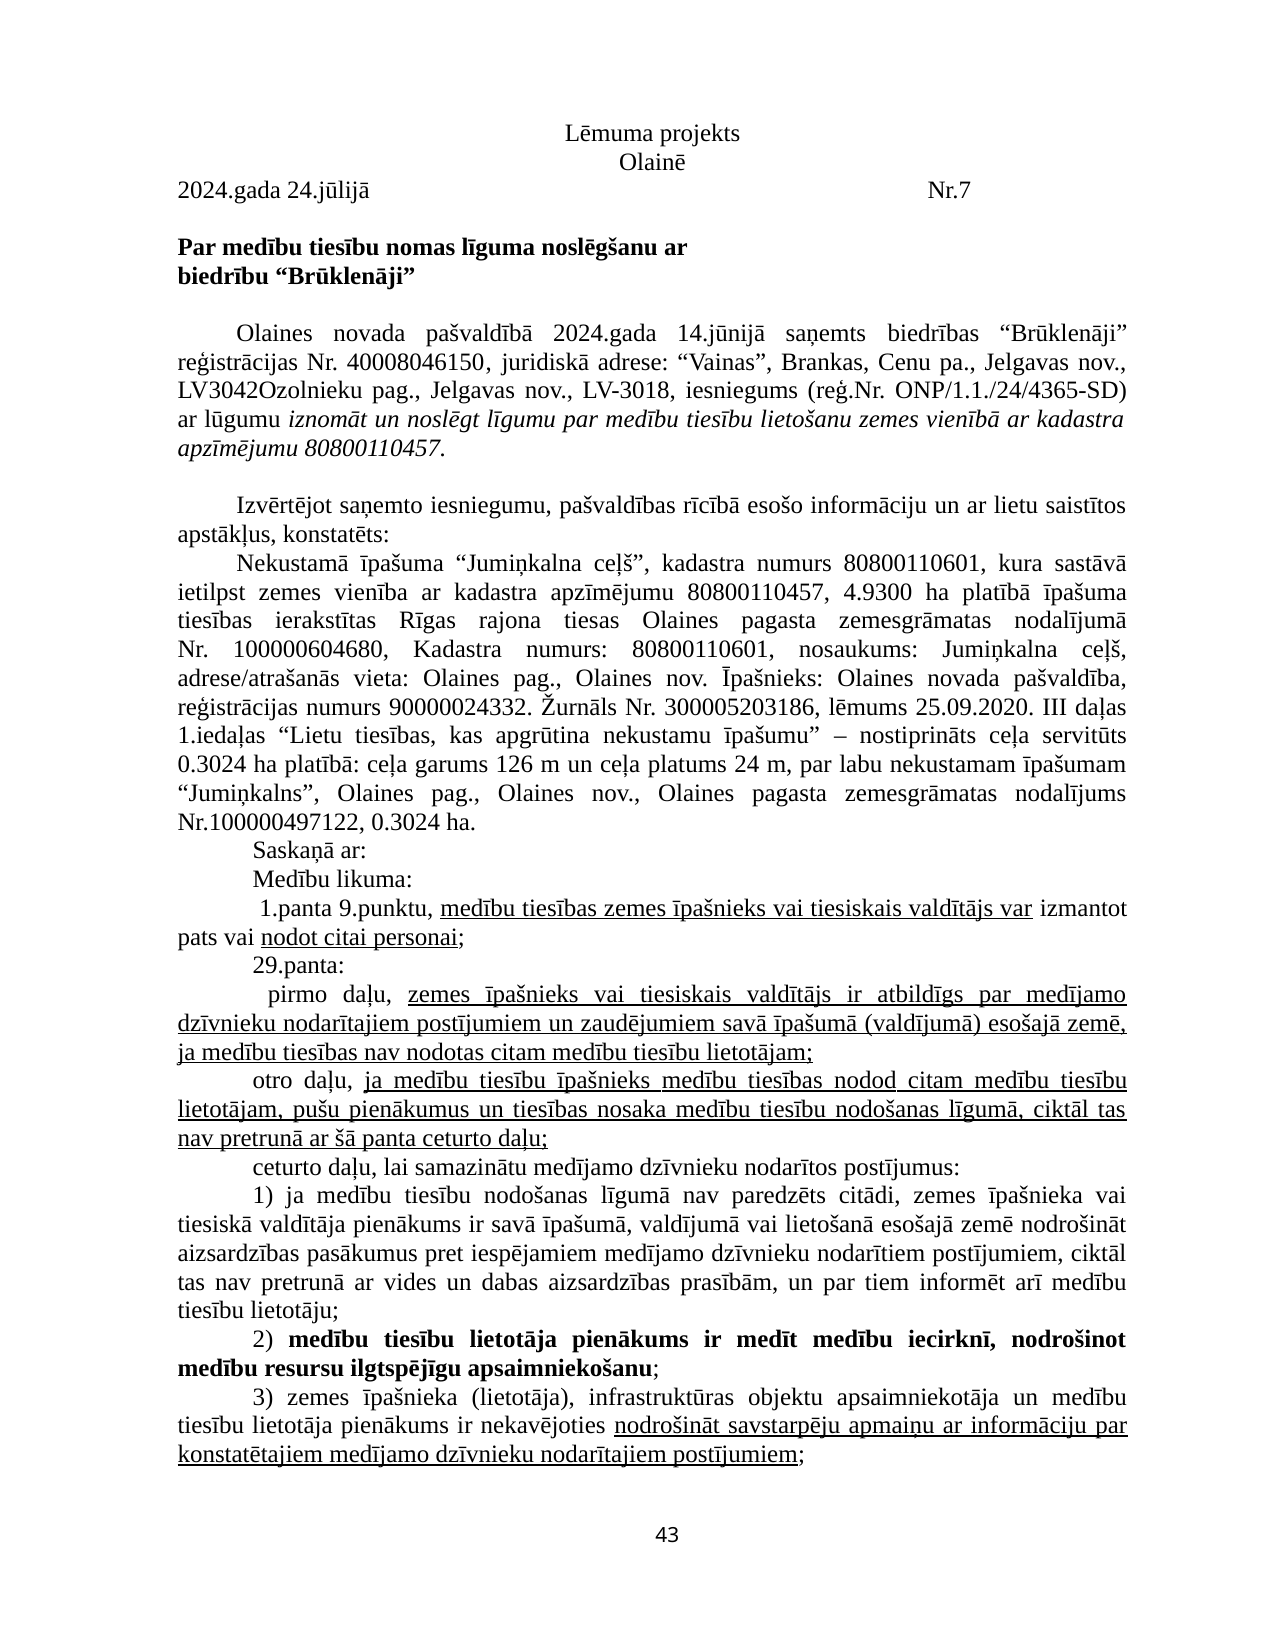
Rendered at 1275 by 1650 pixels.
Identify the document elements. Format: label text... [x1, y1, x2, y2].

text otro daļu, ja medību tiesību īpašnieks medību tiesības nodod citam medību tiesību lietotājam, pušu pienākumus un tiesības nosaka medību tiesību nodošanas līgumā, ciktāl tas nav pretrunā ar šā panta ceturto daļu; [177, 1120, 1127, 1152]
text Par medību tiesību nomas līguma noslēgšanu ar [177, 232, 1127, 261]
text Medību likuma: [177, 864, 1127, 893]
text 2024.gada 24.jūlijā Nr.7 [177, 176, 1127, 204]
text 2) medību tiesību lietotāja pienākums ir medīt medību iecirknī, nodrošinot medību resursu ilgtspējīgu apsaimniekošanu; [177, 1324, 1127, 1382]
text biedrību “Brūklenāji” [177, 261, 1127, 290]
text ceturto daļu, lai samazinātu medījamo dzīvnieku nodarītos postījumus: [177, 1152, 1127, 1180]
text Nekustamā īpašuma “Jumiņkalna ceļš”, kadastra numurs 80800110601, kura sastāvā ietilpst zemes vienība ar kadastra apzīmējumu 80800110457, 4.9300 ha platībā īpašuma tiesības ierakstītas Rīgas rajona tiesas Olaines pagasta zemesgrāmatas nodalījumā Nr. 100000604680, Kadastra numurs: 80800110601, nosaukums: Jumiņkalna ceļš, adrese/atrašanās vieta: Olaines pag., Olaines nov. Īpašnieks: Olaines novada pašvaldība, reģistrācijas numurs 90000024332. Žurnāls Nr. 300005203186, lēmums 25.09.2020. III daļas 1.iedaļas “Lietu tiesības, kas apgrūtina nekustamu īpašumu” – nostiprināts ceļa servitūts 0.3024 ha platībā: ceļa garums 126 m un ceļa platums 24 m, par labu nekustamam īpašumam “Jumiņkalns”, Olaines pag., Olaines nov., Olaines pagasta zemesgrāmatas nodalījums Nr.100000497122, 0.3024 ha. [177, 548, 1127, 835]
text otro daļu, ja medību tiesību īpašnieks medību tiesības nodod citam medību tiesību lietotājam, pušu pienākumus un tiesības nosaka medību tiesību nodošanas līgumā, ciktāl tas nav pretrunā ar šā panta ceturto daļu; [177, 1065, 1127, 1119]
text 3) zemes īpašnieka (lietotāja), infrastruktūras objektu apsaimniekotāja un medību tiesību lietotāja pienākums ir nekavējoties nodrošināt savstarpēju apmaiņu ar informāciju par konstatētajiem medījamo dzīvnieku nodarītajiem postījumiem; [177, 1382, 1127, 1468]
text Olainē [177, 147, 1127, 176]
text pirmo daļu, zemes īpašnieks vai tiesiskais valdītājs ir atbildīgs par medījamo dzīvnieku nodarītajiem postījumiem un zaudējumiem savā īpašumā (valdījumā) esošajā zemē, ja medību tiesības nav nodotas citam medību tiesību lietotājam; [177, 979, 1127, 1033]
text Saskaņā ar: [177, 835, 1127, 864]
text Izvērtējot saņemto iesniegumu, pašvaldības rīcībā esošo informāciju un ar lietu saistītos apstākļus, konstatēts: [177, 490, 1127, 548]
text 1.panta 9.punktu, medību tiesības zemes īpašnieks vai tiesiskais valdītājs var izmantot pats vai nodot citai personai; [177, 893, 1127, 950]
text 1) ja medību tiesību nodošanas līgumā nav paredzēts citādi, zemes īpašnieka vai tiesiskā valdītāja pienākums ir savā īpašumā, valdījumā vai lietošanā esošajā zemē nodrošināt aizsardzības pasākumus pret iespējamiem medījamo dzīvnieku nodarītiem postījumiem, ciktāl tas nav pretrunā ar vides un dabas aizsardzības prasībām, un par tiem informēt arī medību tiesību lietotāju; [177, 1180, 1127, 1324]
text Olaines novada pašvaldībā 2024.gada 14.jūnijā saņemts biedrības “Brūklenāji” reģistrācijas Nr. 40008046150‚ juridiskā adrese: “Vainas”, Brankas, Cenu pa., Jelgavas nov., LV3042Ozolnieku pag., Jelgavas nov., LV-3018, iesniegums (reģ.Nr. ONP/1.1./24/4365-SD) ar lūgumu iznomāt un noslēgt līgumu par medību tiesību lietošanu zemes vienībā ar kadastra apzīmējumu 80800110457. [177, 318, 1127, 462]
text Lēmuma projekts [177, 118, 1127, 147]
text 29.panta: [177, 950, 1127, 979]
text pirmo daļu, zemes īpašnieks vai tiesiskais valdītājs ir atbildīgs par medījamo dzīvnieku nodarītajiem postījumiem un zaudējumiem savā īpašumā (valdījumā) esošajā zemē, ja medību tiesības nav nodotas citam medību tiesību lietotājam; [177, 1034, 1127, 1065]
